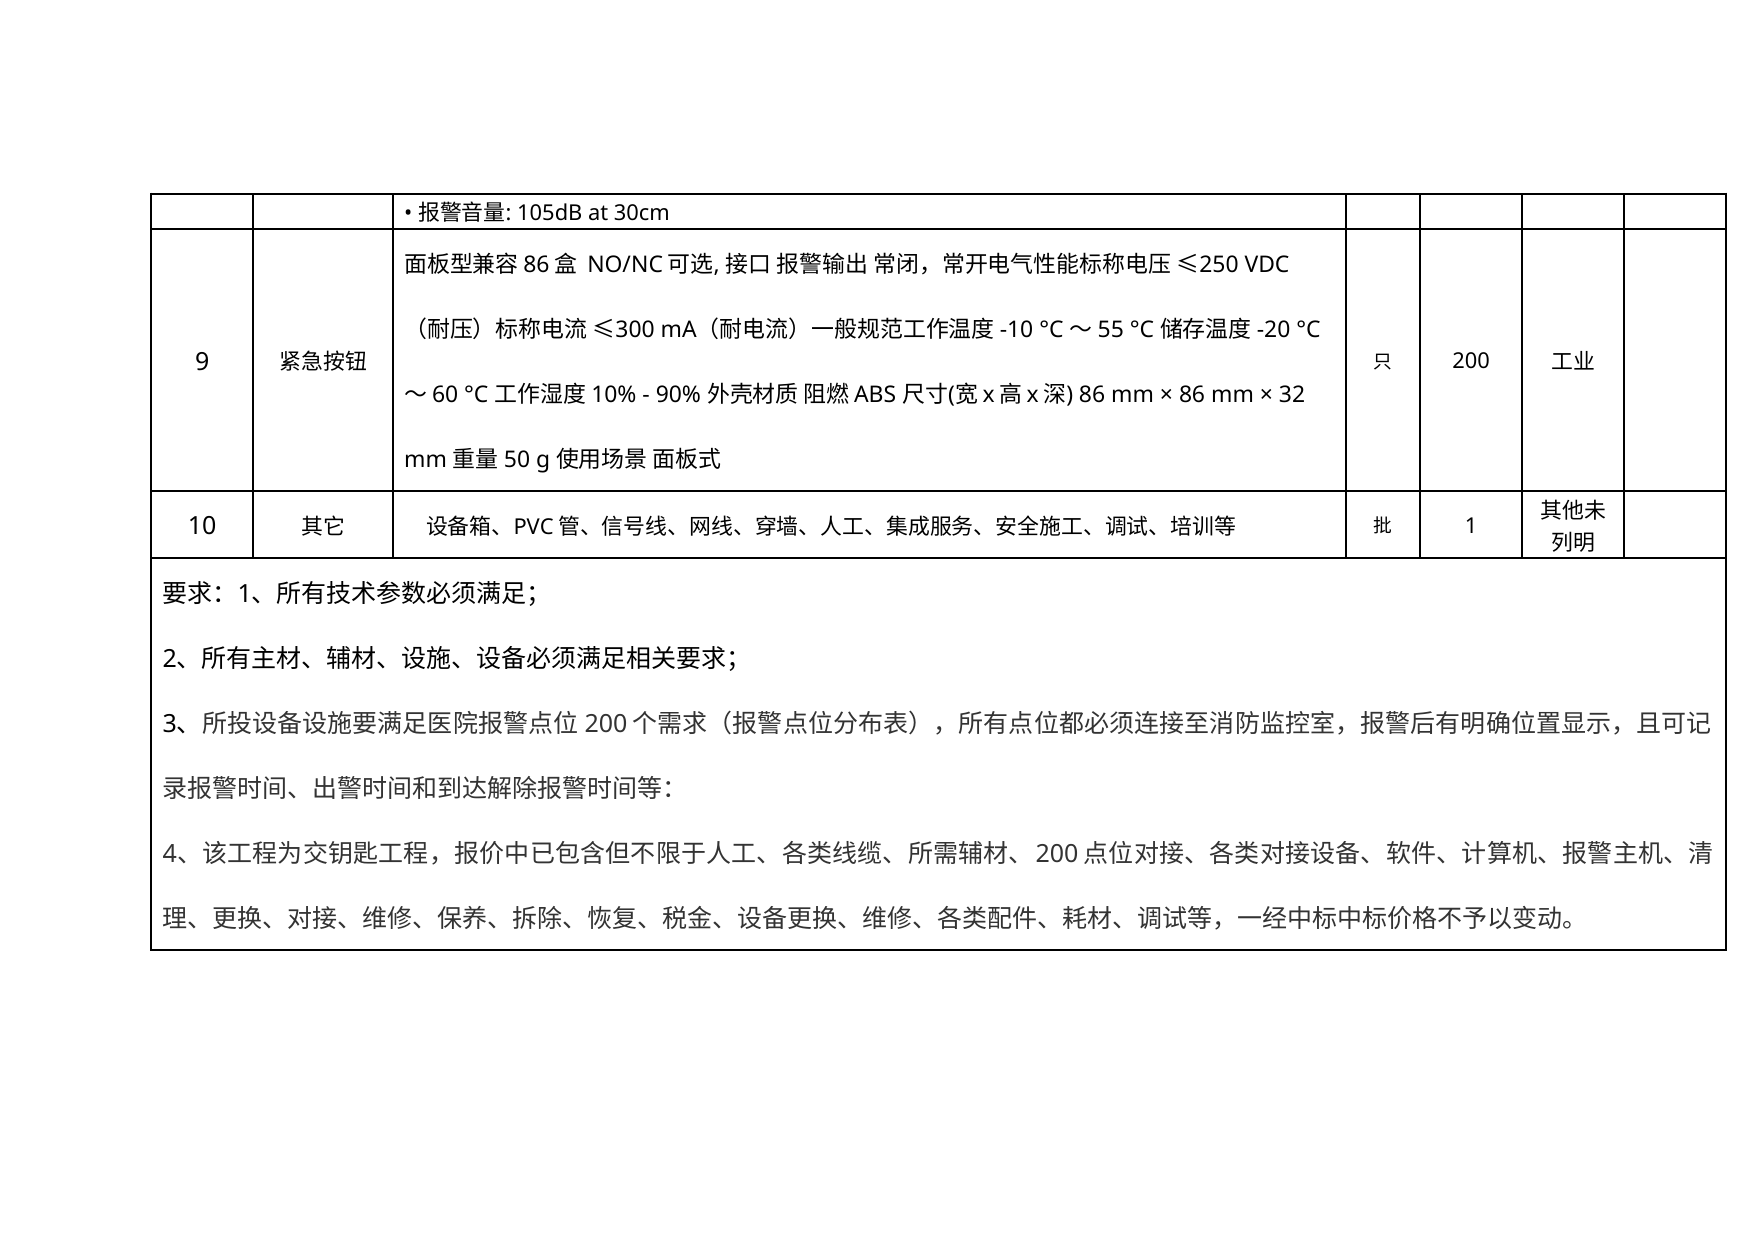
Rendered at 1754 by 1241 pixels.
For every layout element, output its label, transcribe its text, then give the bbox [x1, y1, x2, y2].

table_cell 其它 [254, 492, 392, 557]
table_cell 其他未列明 [1523, 492, 1623, 557]
table_cell 设备箱、PVC管、信号线、网线、穿墙、人工、集成服务、安全施工、调试、培训等 [394, 492, 1345, 557]
table_cell 只 [1347, 230, 1419, 490]
table_cell [1625, 492, 1725, 557]
table_cell 200 [1421, 230, 1521, 490]
table_cell 紧急按钮 [254, 230, 392, 490]
table_cell 10 [152, 492, 252, 557]
table_cell 1 [1421, 492, 1521, 557]
table_cell • 报警音量: 105dB at 30cm [394, 195, 1345, 228]
table_cell 面板型兼容86盒 NO/NC可选, 接口 报警输出 常闭，常开电气性能标称电压 ≤250 VDC（耐压）标称电流 ≤300 mA（耐电流）一般规范工作温度 -10 °C ～ 55 °C 储存温度 -20 °C ～ 60 °C 工作湿度 10% - 90% 外壳材质 阻燃ABS 尺寸(宽x高x深) 86 mm × 86 mm × 32 mm 重量 50 g 使用场景 面板式 [394, 230, 1345, 490]
table_cell 9 [152, 230, 252, 490]
table_cell 批 [1347, 492, 1419, 557]
table_cell 要求：1、所有技术参数必须满足； 2、所有主材、辅材、设施、设备必须满足相关要求； 3、所投设备设施要满足医院报警点位200个需求（报警点位分布表），所有点位都必须连接至消防监控室，报警后有明确位置显示，且可记录报警时间、出警时间和到达解除报警时间等： 4、该工程为交钥匙工程，报价中已包含但不限于人工、各类线缆、所需辅材、200点位对接、各类对接设备、软件、计算机、报警主机、清理、更换、对接、维修、保养、拆除、恢复、税金、设备更换、维修、各类配件、耗材、调试等，一经中标中标价格不予以变动。 [152, 559, 1725, 949]
table_cell [1625, 230, 1725, 490]
table_cell 工业 [1523, 230, 1623, 490]
